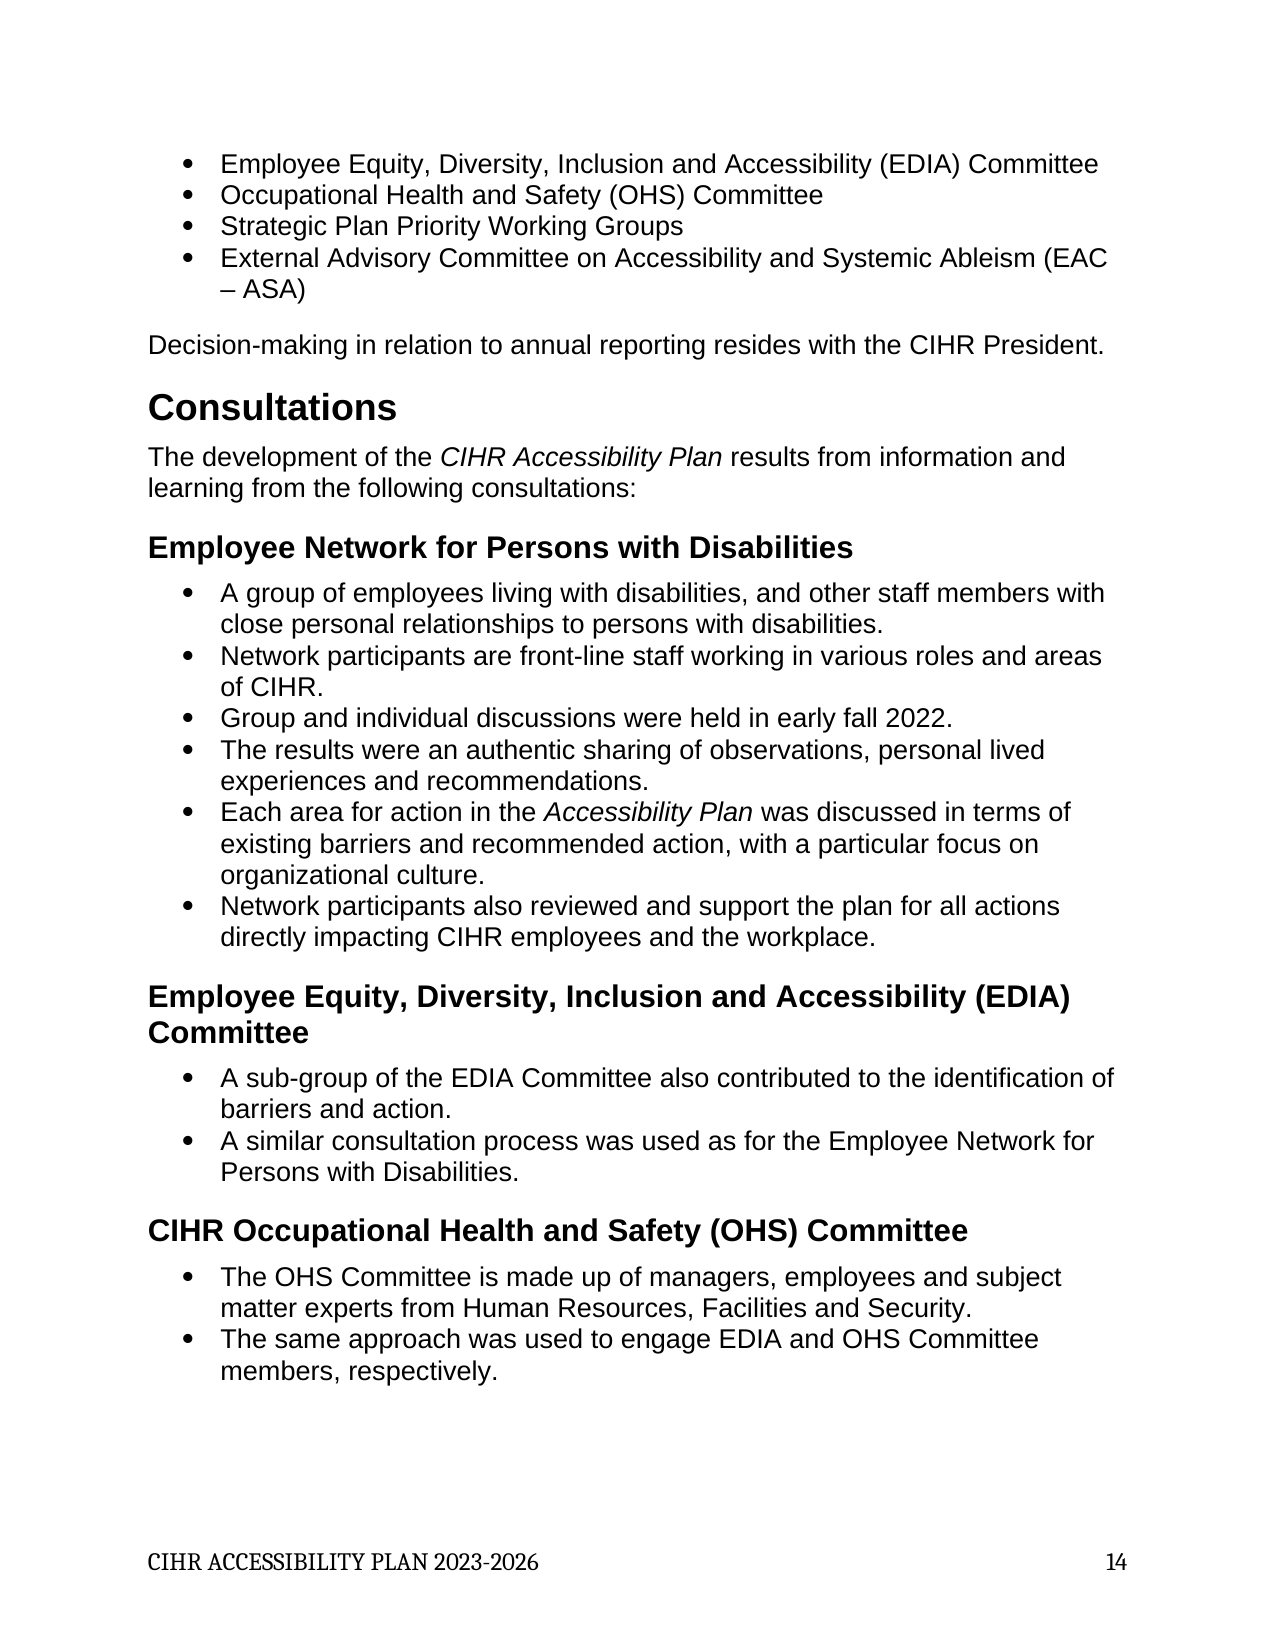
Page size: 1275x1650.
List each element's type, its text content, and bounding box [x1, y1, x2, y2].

list A group of employees living with disabilities, and other staff members with close personal relationships to persons with disabilities. [183, 577, 1127, 640]
list The results were an authentic sharing of observations, personal lived experiences and recommendations. [183, 734, 1127, 796]
list The OHS Committee is made up of managers, employees and subject matter experts from Human Resources, Facilities and Security. [183, 1261, 1127, 1323]
list Strategic Plan Priority Working Groups [183, 210, 1127, 242]
list The same approach was used to engage EDIA and OHS Committee members, respectively. [183, 1323, 1127, 1386]
text The development of the CIHR Accessibility Plan results from information and learning from the following consultations: [148, 441, 1127, 504]
list Network participants are front-line staff working in various roles and areas of CIHR. [183, 640, 1127, 702]
subtitle Employee Equity, Diversity, Inclusion and Accessibility (EDIA) Committee [148, 978, 1127, 1049]
subtitle Employee Network for Persons with Disabilities [148, 529, 1127, 564]
list Network participants also reviewed and support the plan for all actions directly impacting CIHR employees and the workplace. [183, 890, 1127, 953]
list Occupational Health and Safety (OHS) Committee [183, 179, 1127, 210]
list Group and individual discussions were held in early fall 2022. [183, 702, 1127, 734]
list A sub-group of the EDIA Committee also contributed to the identification of barriers and action. [183, 1062, 1127, 1125]
list External Advisory Committee on Accessibility and Systemic Ableism (EAC – ASA) [183, 242, 1127, 304]
text Decision-making in relation to annual reporting resides with the CIHR President. [148, 329, 1127, 361]
subtitle Consultations [148, 386, 1127, 429]
list Each area for action in the Accessibility Plan was discussed in terms of existing barriers and recommended action, with a particular focus on organizational culture. [183, 796, 1127, 890]
list A similar consultation process was used as for the Employee Network for Persons with Disabilities. [183, 1125, 1127, 1187]
subtitle CIHR Occupational Health and Safety (OHS) Committee [148, 1212, 1127, 1248]
list Employee Equity, Diversity, Inclusion and Accessibility (EDIA) Committee [183, 148, 1127, 179]
